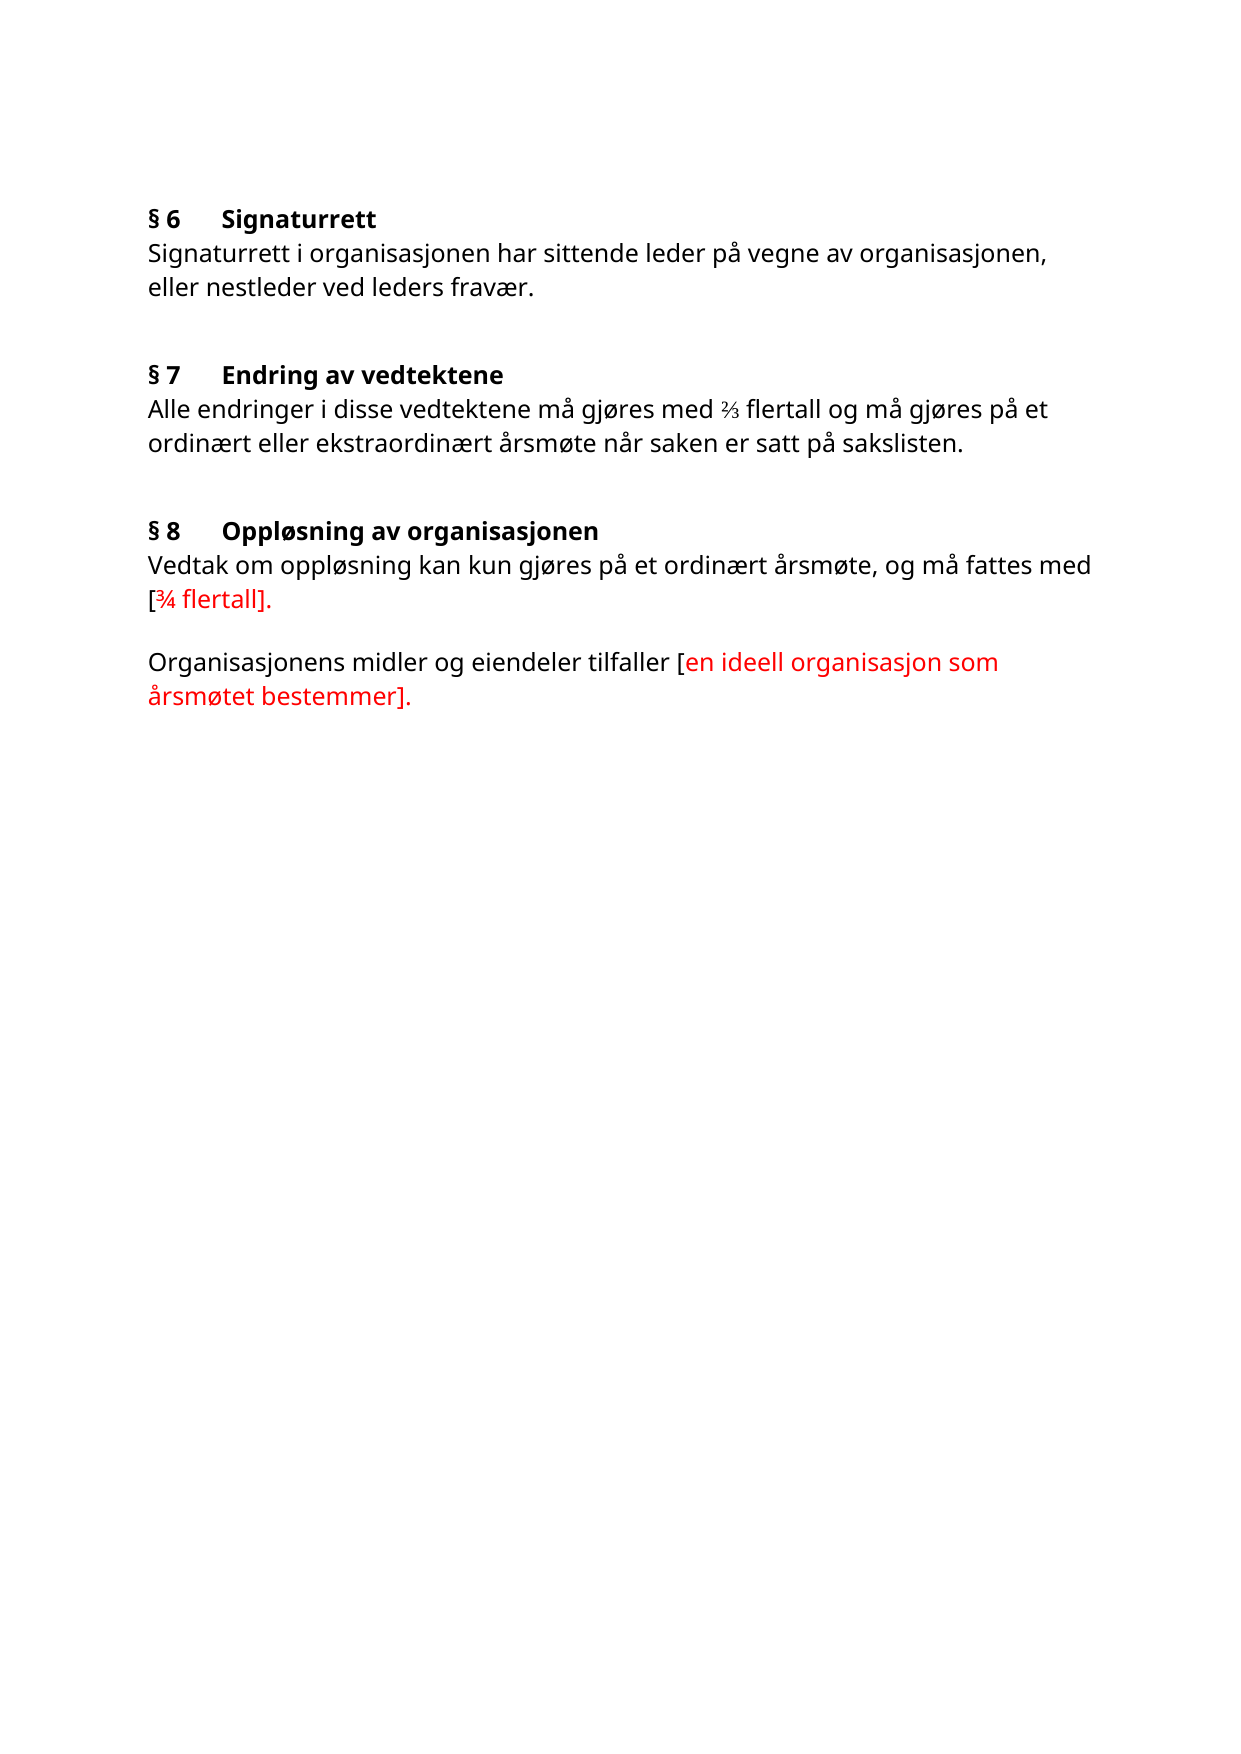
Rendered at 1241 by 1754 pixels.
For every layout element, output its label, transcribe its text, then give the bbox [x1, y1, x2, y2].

text Vedtak om oppløsning kan kun gjøres på et ordinært årsmøte, og må fattes med [¾ flertall]. [148, 547, 1093, 615]
text § 7 Endring av vedtektene [148, 357, 1093, 391]
text Organisasjonens midler og eiendeler tilfaller [en ideell organisasjon som årsmøtet bestemmer]. [148, 644, 1093, 712]
text § 6 Signaturrett [148, 201, 1093, 235]
text Alle endringer i disse vedtektene må gjøres med ⅔ flertall og må gjøres på et ordinært eller ekstraordinært årsmøte når saken er satt på sakslisten. [148, 391, 1093, 459]
text Signaturrett i organisasjonen har sittende leder på vegne av organisasjonen, eller nestleder ved leders fravær. [148, 235, 1093, 303]
text § 8 Oppløsning av organisasjonen [148, 513, 1093, 547]
